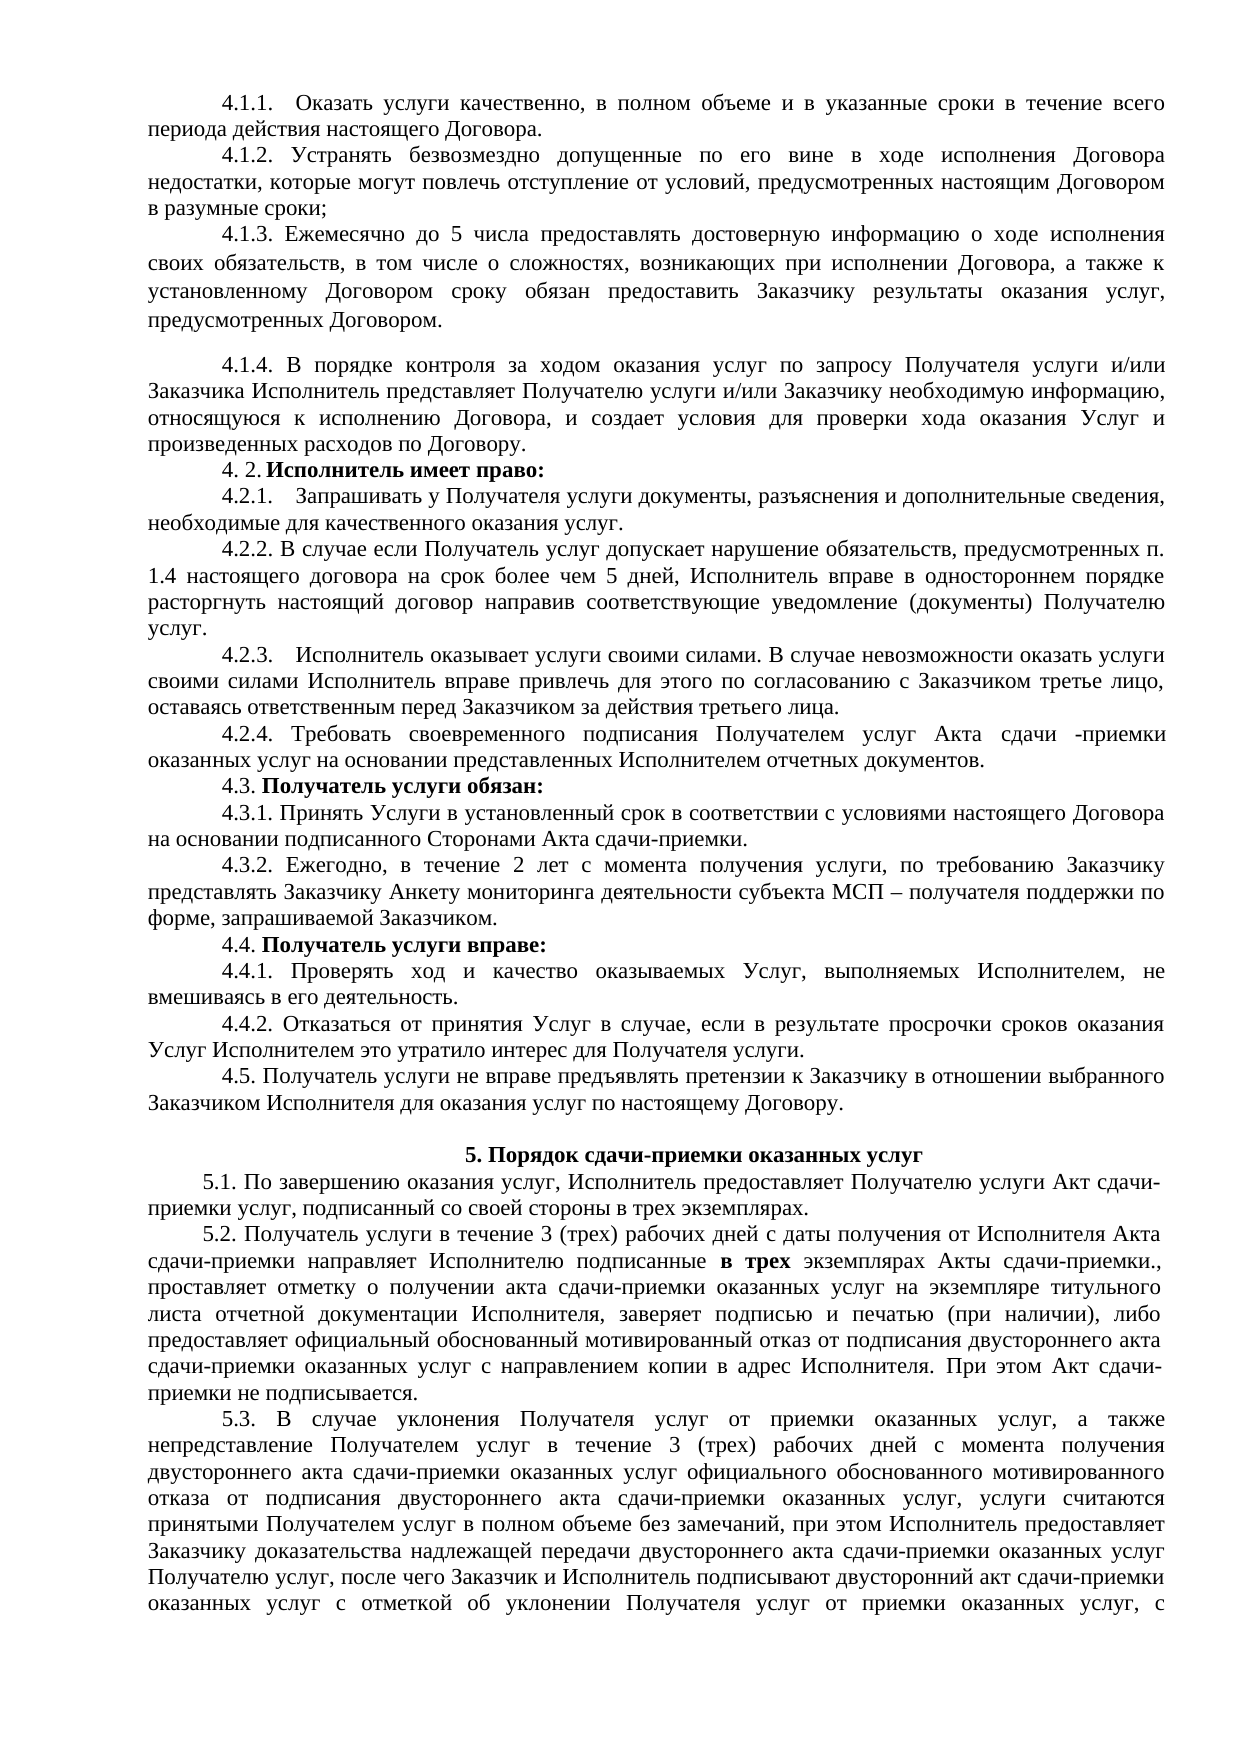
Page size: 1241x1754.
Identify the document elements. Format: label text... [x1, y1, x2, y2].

text 4.1.4. В порядке контроля за ходом оказания услуг по запросу Получателя услуги и/или Заказчика Исполнитель представляет Получателю услуги и/или Заказчику необходимую информацию, относящуюся к исполнению Договора, и создает условия для проверки хода оказания Услуг и произведенных расходов по Договору. [148, 351, 1167, 456]
text 4.3.1. Принять Услуги в установленный срок в соответствии с условиями настоящего Договора на основании подписанного Сторонами Акта сдачи-приемки. [148, 799, 1167, 852]
text 4.1.2. Устранять безвозмездно допущенные по его вине в ходе исполнения Договора недостатки, которые могут повлечь отступление от условий, предусмотренных настоящим Договором в разумные сроки; [148, 141, 1167, 220]
text 4.4.1. Проверять ход и качество оказываемых Услуг, выполняемых Исполнителем, не вмешиваясь в его деятельность. [148, 957, 1167, 1010]
text 4.2.4. Требовать своевременного подписания Получателем услуг Акта сдачи -приемки оказанных услуг на основании представленных Исполнителем отчетных документов. [148, 720, 1167, 772]
text 4. 2. Исполнитель имеет право: [148, 456, 1167, 483]
text 4.4.2. Отказаться от принятия Услуг в случае, если в результате просрочки сроков оказания Услуг Исполнителем это утратило интерес для Получателя услуги. [148, 1010, 1167, 1062]
text 4.2.1. Запрашивать у Получателя услуги документы, разъяснения и дополнительные сведения, необходимые для качественного оказания услуг. [148, 483, 1167, 535]
text 4.5. Получатель услуги не вправе предъявлять претензии к Заказчику в отношении выбранного Заказчиком Исполнителя для оказания услуг по настоящему Договору. [148, 1062, 1167, 1115]
text 4.2.3. Исполнитель оказывает услуги своими силами. В случае невозможности оказать услуги своими силами Исполнитель вправе привлечь для этого по согласованию с Заказчиком третье лицо, оставаясь ответственным перед Заказчиком за действия третьего лица. [148, 641, 1167, 720]
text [148, 1405, 1167, 1616]
text 4.1.3. Ежемесячно до 5 числа предоставлять достоверную информацию о ходе исполнения своих обязательств, в том числе о сложностях, возникающих при исполнении Договора, а также к установленному Договором сроку обязан предоставить Заказчику результаты оказания услуг, предусмотренных Договором. [148, 220, 1167, 332]
text 5.1. По завершению оказания услуг, Исполнитель предоставляет Получателю услуги Акт сдачи-приемки услуг, подписанный со своей стороны в трех экземплярах. [148, 1168, 1162, 1221]
text 4.3. Получатель услуги обязан: [148, 772, 1167, 799]
text 4.3.2. Ежегодно, в течение 2 лет с момента получения услуги, по требованию Заказчику представлять Заказчику Анкету мониторинга деятельности субъекта МСП – получателя поддержки по форме, запрашиваемой Заказчиком. [148, 852, 1167, 931]
text 4.2.2. В случае если Получатель услуг допускает нарушение обязательств, предусмотренных п. 1.4 настоящего договора на срок более чем 5 дней, Исполнитель вправе в одностороннем порядке расторгнуть настоящий договор направив соответствующие уведомление (документы) Получателю услуг. [148, 535, 1167, 641]
text 4.4. Получатель услуги вправе: [148, 931, 1167, 957]
text 5.2. Получатель услуги в течение 3 (трех) рабочих дней с даты получения от Исполнителя Акта сдачи-приемки направляет Исполнителю подписанные в трех экземплярах Акты сдачи-приемки., проставляет отметку о получении акта сдачи-приемки оказанных услуг на экземпляре титульного листа отчетной документации Исполнителя, заверяет подписью и печатью (при наличии), либо предоставляет официальный обоснованный мотивированный отказ от подписания двустороннего акта сдачи-приемки оказанных услуг с направлением копии в адрес Исполнителя. При этом Акт сдачи-приемки не подписывается. [148, 1221, 1162, 1405]
text 5. Порядок сдачи-приемки оказанных услуг [148, 1141, 1167, 1168]
text 4.1.1. Оказать услуги качественно, в полном объеме и в указанные сроки в течение всего периода действия настоящего Договора. [148, 89, 1167, 141]
